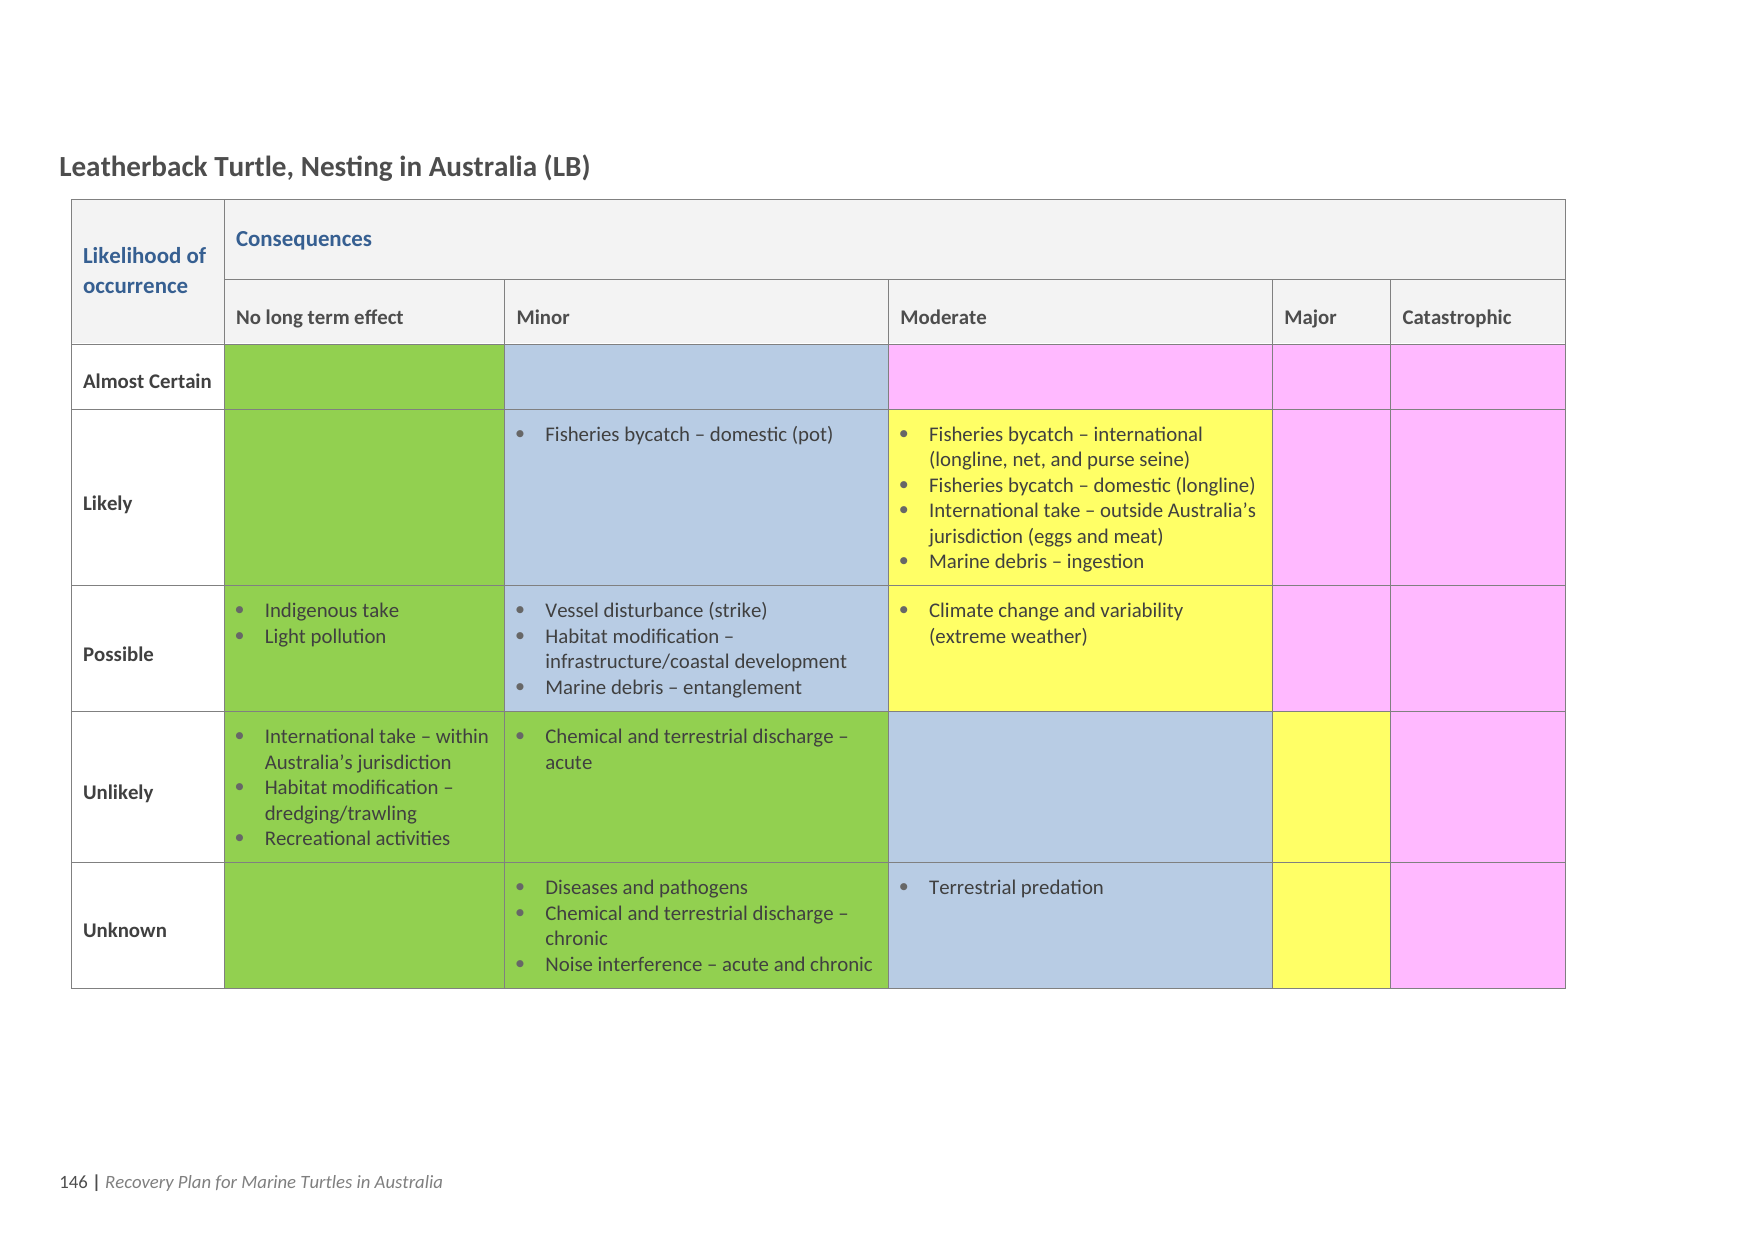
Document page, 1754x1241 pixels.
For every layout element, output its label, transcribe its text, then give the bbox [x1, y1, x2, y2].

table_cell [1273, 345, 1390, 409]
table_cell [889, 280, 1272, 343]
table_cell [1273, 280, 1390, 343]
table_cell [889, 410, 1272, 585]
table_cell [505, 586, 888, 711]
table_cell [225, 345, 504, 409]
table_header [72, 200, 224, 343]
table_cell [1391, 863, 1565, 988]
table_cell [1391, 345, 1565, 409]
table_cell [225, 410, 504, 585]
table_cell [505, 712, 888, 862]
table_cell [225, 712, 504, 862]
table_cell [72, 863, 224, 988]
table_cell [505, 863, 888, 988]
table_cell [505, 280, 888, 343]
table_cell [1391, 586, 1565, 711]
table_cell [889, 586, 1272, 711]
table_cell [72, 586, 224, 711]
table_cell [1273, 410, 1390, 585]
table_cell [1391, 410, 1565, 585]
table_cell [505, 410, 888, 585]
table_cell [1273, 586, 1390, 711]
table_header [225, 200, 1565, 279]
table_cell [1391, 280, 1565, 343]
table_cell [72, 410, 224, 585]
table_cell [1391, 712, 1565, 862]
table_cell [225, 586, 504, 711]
text Leatherback Turtle, Nesting in Australia (LB) [59, 148, 1606, 183]
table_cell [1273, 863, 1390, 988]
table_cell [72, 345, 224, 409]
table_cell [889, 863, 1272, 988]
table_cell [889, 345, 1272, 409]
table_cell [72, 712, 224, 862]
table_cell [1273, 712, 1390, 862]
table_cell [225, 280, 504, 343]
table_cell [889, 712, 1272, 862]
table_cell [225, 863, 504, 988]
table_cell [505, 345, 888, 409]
